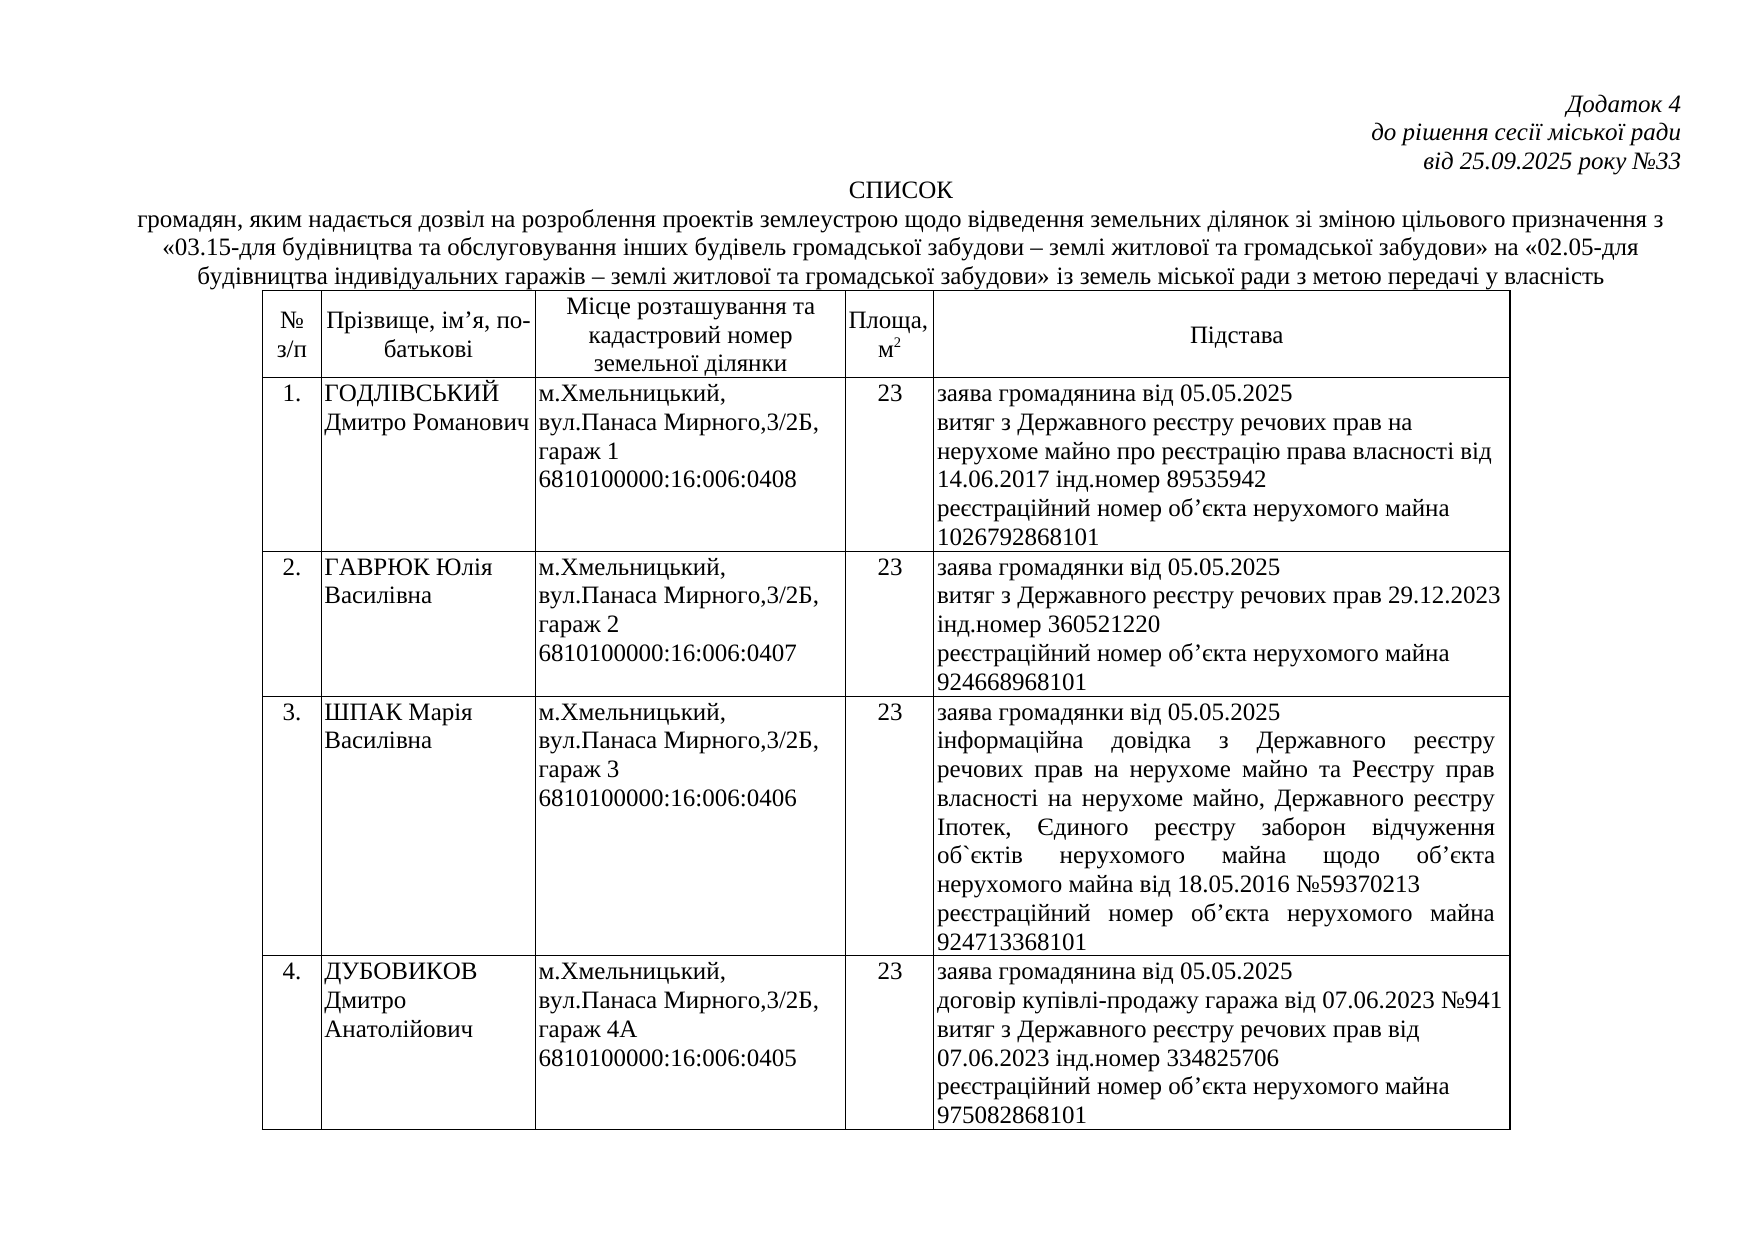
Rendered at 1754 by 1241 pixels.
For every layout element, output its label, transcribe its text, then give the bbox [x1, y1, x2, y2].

table_cell заява громадянина від 05.05.2025 договір купівлі-продажу гаража від 07.06.2023 №941 витяг з Державного реєстру речових прав від 07.06.2023 інд.номер 334825706 реєстраційний номер об’єкта нерухомого майна 975082868101 [934, 956, 1509, 1129]
table_header Прізвище, ім’я, по-батькові [322, 291, 535, 377]
table_cell ДУБОВИКОВ Дмитро Анатолійович [322, 956, 535, 1129]
text СПИСОК [118, 175, 1683, 204]
table_cell 23 [846, 697, 933, 955]
table_header Підстава [934, 291, 1509, 377]
table_cell заява громадянки від 05.05.2025 витяг з Державного реєстру речових прав 29.12.2023 інд.номер 360521220 реєстраційний номер об’єкта нерухомого майна 924668968101 [934, 552, 1509, 696]
table_cell м.Хмельницький, вул.Панаса Мирного,3/2Б, гараж 3 6810100000:16:006:0406 [536, 697, 845, 955]
text від 25.09.2025 року №33 [89, 146, 1683, 175]
table_cell заява громадянки від 05.05.2025 інформаційна довідка з Державного реєстру речових прав на нерухоме майно та Реєстру прав власності на нерухоме майно, Державного реєстру Іпотек, Єдиного реєстру заборон відчуження об`єктів нерухомого майна щодо об’єкта нерухомого майна від 18.05.2016 №59370213 реєстраційний номер об’єкта нерухомого майна 924713368101 [934, 697, 1509, 955]
table_cell 23 [846, 956, 933, 1129]
table_header Місце розташування та кадастровий номер земельної ділянки [536, 291, 845, 377]
table_cell ГАВРЮК Юлія Василівна [322, 552, 535, 696]
table_cell м.Хмельницький, вул.Панаса Мирного,3/2Б, гараж 2 6810100000:16:006:0407 [536, 552, 845, 696]
table_cell м.Хмельницький, вул.Панаса Мирного,3/2Б, гараж 4А 6810100000:16:006:0405 [536, 956, 845, 1129]
table_cell 23 [846, 552, 933, 696]
table_cell 2. [263, 552, 321, 696]
table_cell 4. [263, 956, 321, 1129]
table_cell ГОДЛІВСЬКИЙ Дмитро Романович [322, 378, 535, 551]
table_cell заява громадянина від 05.05.2025 витяг з Державного реєстру речових прав на нерухоме майно про реєстрацію права власності від 14.06.2017 інд.номер 89535942 реєстраційний номер об’єкта нерухомого майна 1026792868101 [934, 378, 1509, 551]
table_cell 3. [263, 697, 321, 955]
text Додаток 4 [89, 89, 1683, 117]
table_cell 1. [263, 378, 321, 551]
table_cell м.Хмельницький, вул.Панаса Мирного,3/2Б, гараж 1 6810100000:16:006:0408 [536, 378, 845, 551]
text до рішення сесії міської ради [89, 117, 1683, 146]
table_cell 23 [846, 378, 933, 551]
table_header № з/п [263, 291, 321, 377]
text громадян, яким надається дозвіл на розроблення проектів землеустрою щодо відведення земельних ділянок зі зміною цільового призначення з «03.15-для будівництва та обслуговування інших будівель громадської забудови – землі житлової та громадської забудови» на «02.05-для будівництва індивідуальних гаражів – землі житлової та громадської забудови» із земель міської ради з метою передачі у власність [118, 204, 1683, 290]
table_cell ШПАК Марія Василівна [322, 697, 535, 955]
table_header Площа, м2 [846, 291, 933, 377]
